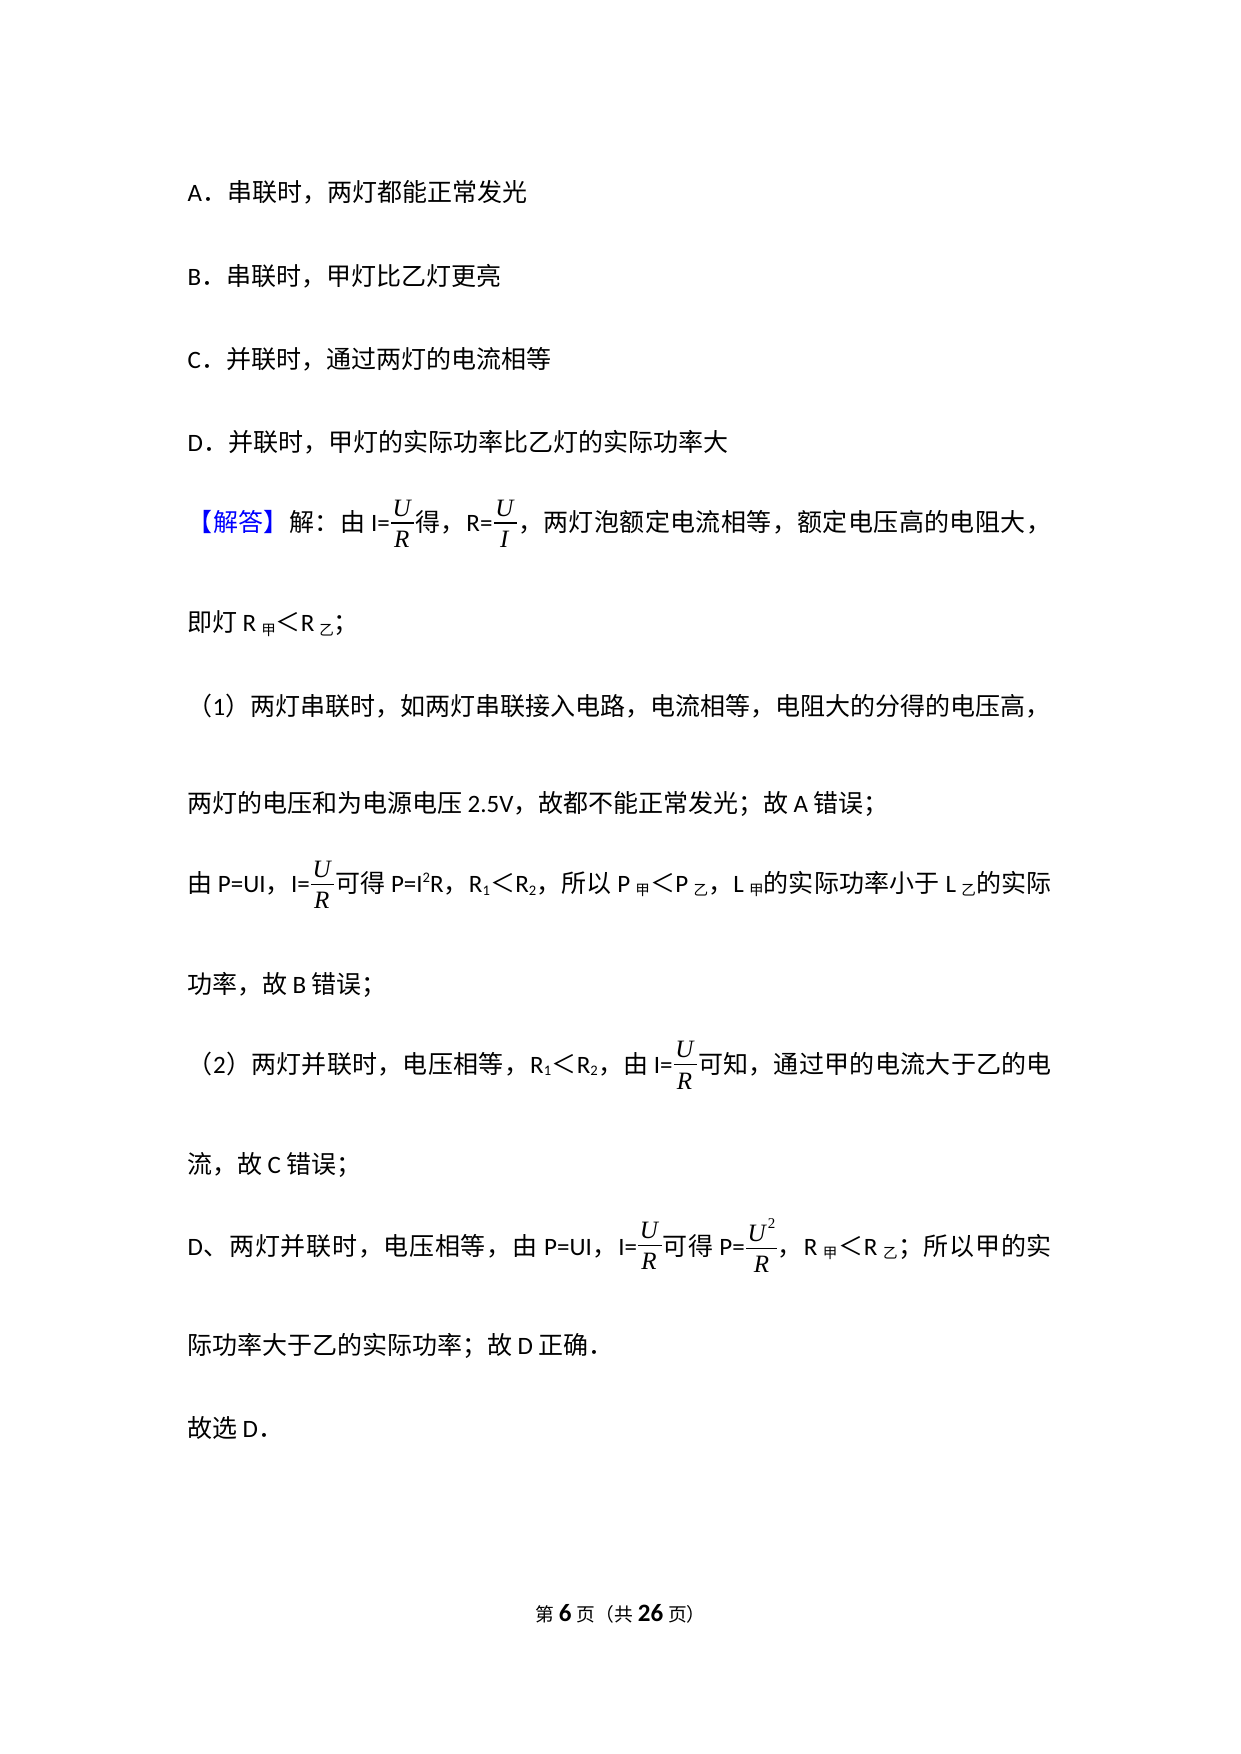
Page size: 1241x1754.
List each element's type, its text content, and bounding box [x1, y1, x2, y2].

text D．并联时，甲灯的实际功率比乙灯的实际功率大 [187, 408, 1053, 473]
text 由P=UI，I=可得P=I2R，R1＜R2，所以P甲＜P乙，L甲的实际功率小于L乙的实际功率，故B错误； [187, 852, 1053, 1015]
text （2）两灯并联时，电压相等，R1＜R2，由I=可知，通过甲的电流大于乙的电流，故C错误； [187, 1033, 1053, 1195]
text D、两灯并联时，电压相等，由P=UI，I=可得P=，R甲＜R乙；所以甲的实际功率大于乙的实际功率；故D正确． [187, 1213, 1053, 1376]
text A．串联时，两灯都能正常发光 [187, 158, 1053, 223]
text C．并联时，通过两灯的电流相等 [187, 325, 1053, 390]
text B．串联时，甲灯比乙灯更亮 [187, 242, 1053, 307]
text 【解答】解：由I=得，R=，两灯泡额定电流相等，额定电压高的电阻大，即灯R甲＜R乙； [187, 491, 1053, 653]
text （1）两灯串联时，如两灯串联接入电路，电流相等，电阻大的分得的电压高，两灯的电压和为电源电压2.5V，故都不能正常发光；故A错误； [187, 672, 1053, 834]
text 故选D． [187, 1394, 1053, 1459]
